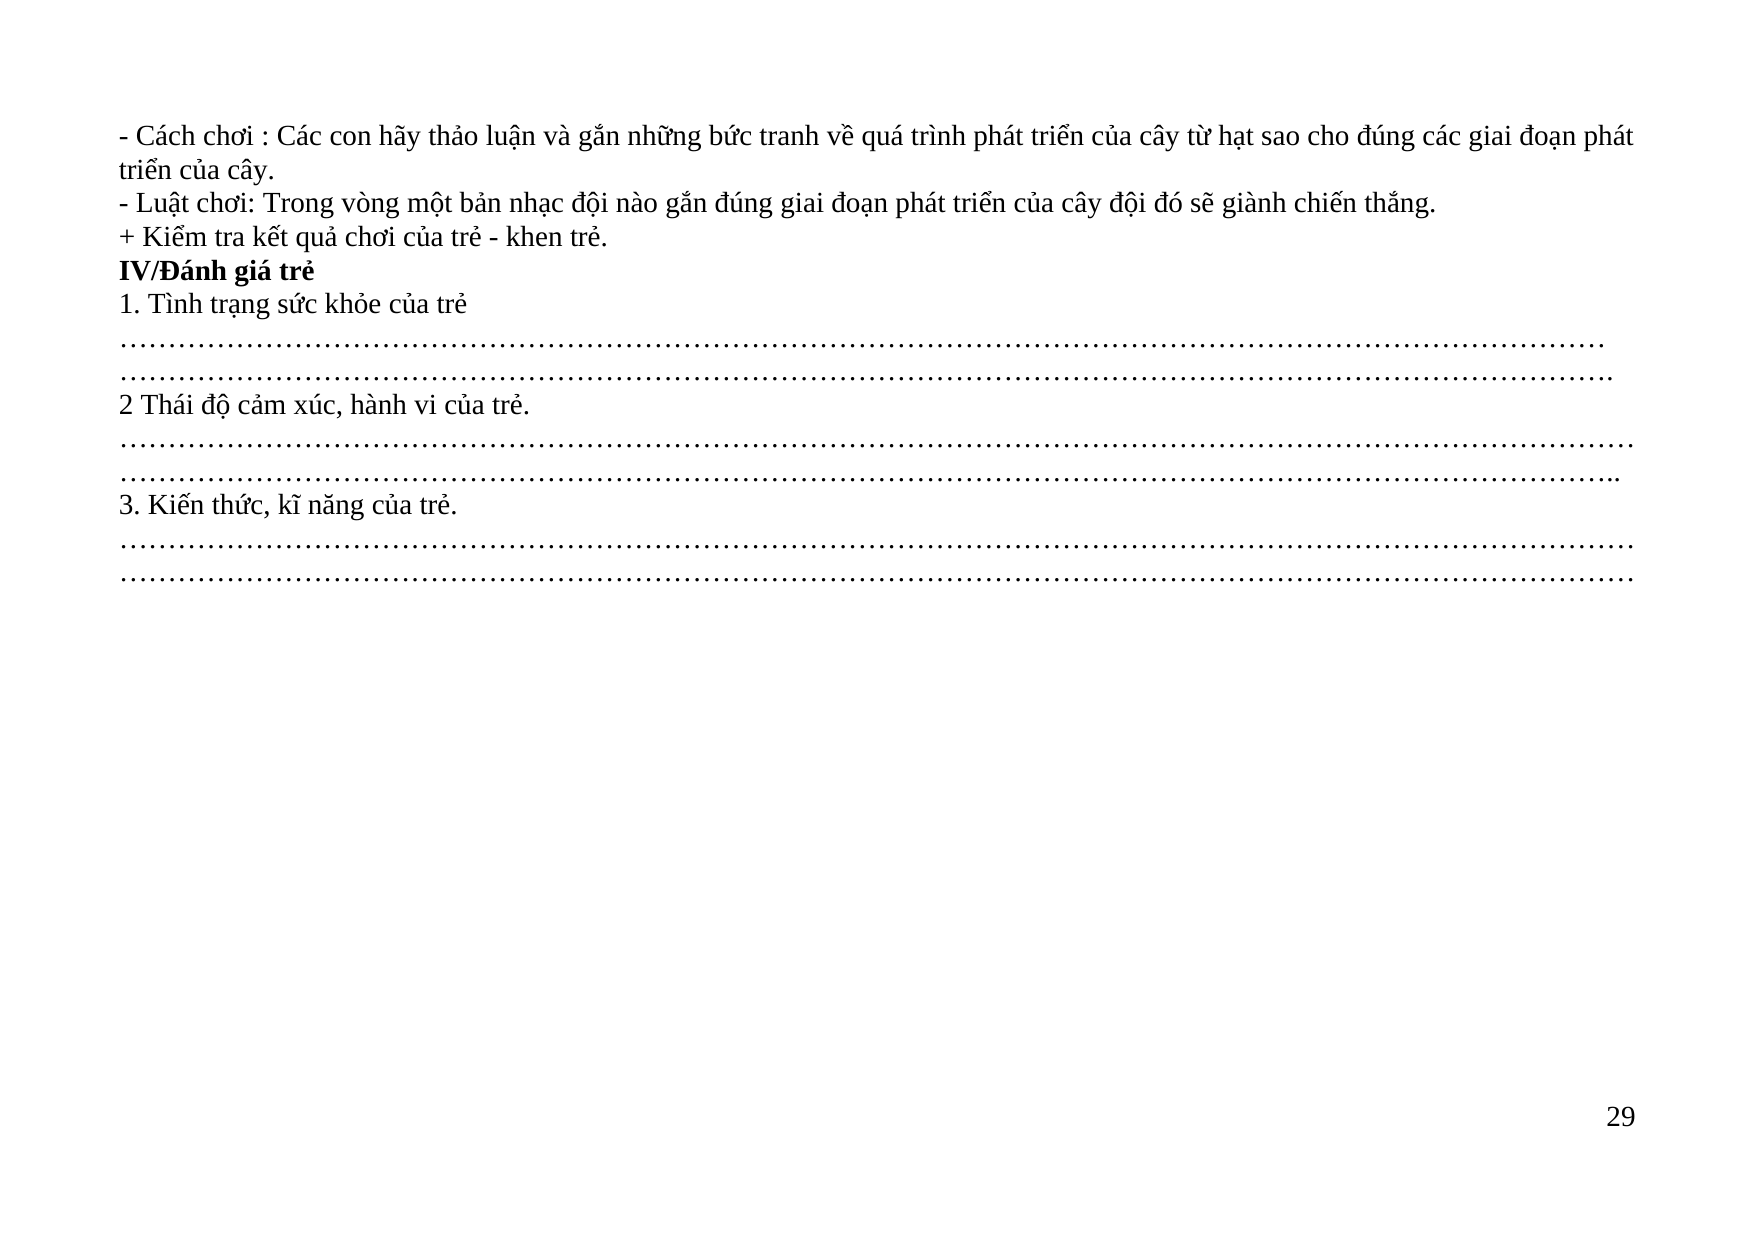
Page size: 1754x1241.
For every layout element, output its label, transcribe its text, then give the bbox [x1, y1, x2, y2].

text …………………………………………………………………………………………………………………………………………………………………………………………………………………………………………………………………………………… [118, 521, 1635, 588]
text 1. Tình trạng sức khỏe của trẻ [118, 286, 1635, 320]
text ……………………………………………………………………………………………………………………………………….. [118, 454, 1635, 487]
text ……………………………………………………………………………………………………………………………………… [118, 320, 1635, 353]
text + Kiểm tra kết quả chơi của trẻ - khen trẻ. [118, 219, 1635, 253]
text ………………………………………………………………………………………………………………………………………… [118, 420, 1635, 454]
text ………………………………………………………………………………………………………………………………………. [118, 353, 1635, 387]
text 2 Thái độ cảm xúc, hành vi của trẻ. [118, 387, 1635, 420]
text IV/Đánh giá trẻ [118, 253, 1635, 286]
text - Luật chơi: Trong vòng một bản nhạc đội nào gắn đúng giai đoạn phát triển của cây đội đó sẽ giành chiến thắng. [118, 186, 1635, 219]
text 3. Kiến thức, kĩ năng của trẻ. [118, 487, 1635, 521]
text - Cách chơi : Các con hãy thảo luận và gắn những bức tranh về quá trình phát triển của cây từ hạt sao cho đúng các giai đoạn phát triển của cây. [118, 118, 1635, 186]
